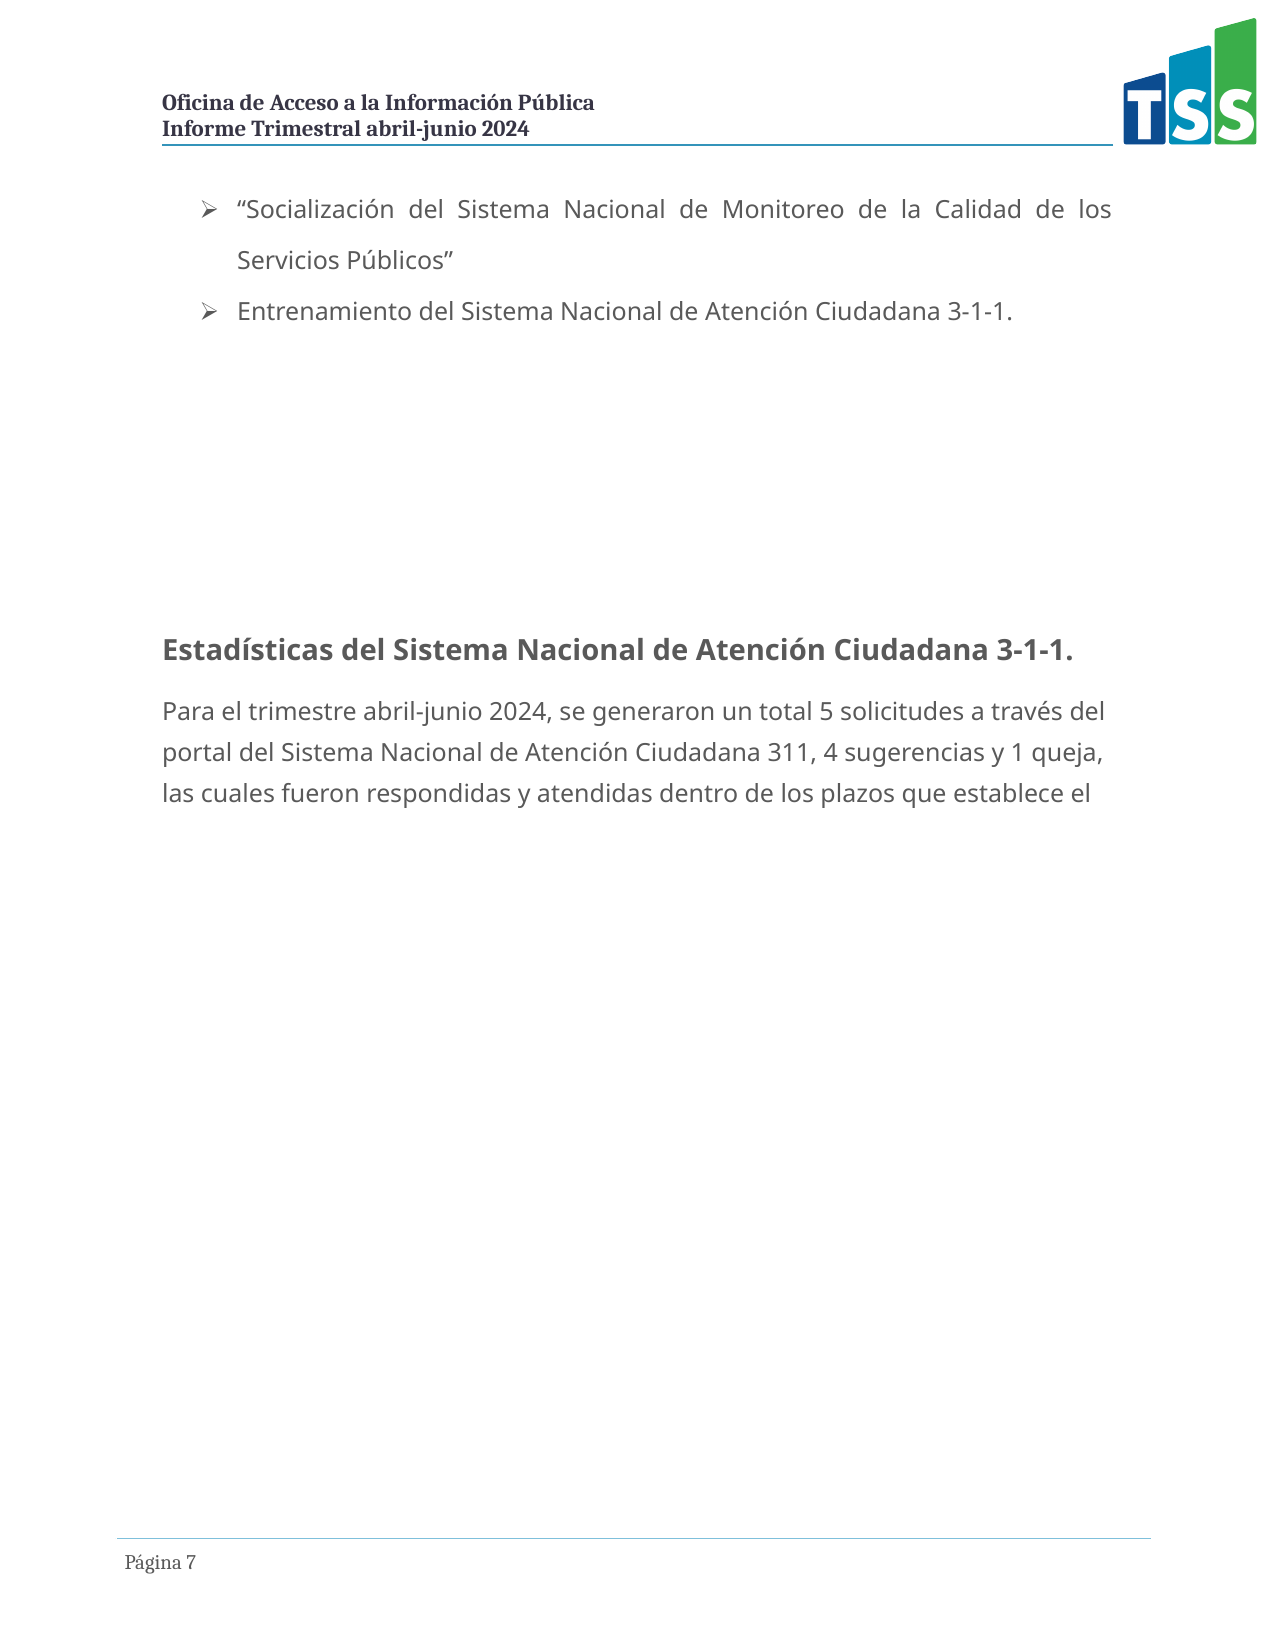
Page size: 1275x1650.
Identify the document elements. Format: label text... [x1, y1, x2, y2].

list Entrenamiento del Sistema Nacional de Atención Ciudadana 3-1-1. [199, 294, 1113, 328]
list “Socialización del Sistema Nacional de Monitoreo de la Calidad de los Servicios Públicos” [199, 192, 1113, 277]
text Para el trimestre abril-junio 2024, se generaron un total 5 solicitudes a través del portal del Sistema Nacional de Atención Ciudadana 311, 4 sugerencias y 1 queja, las cuales fueron respondidas y atendidas dentro de los plazos que establece el Sistema de administración de denuncias, quejas, reclamaciones y sugerencias. [162, 694, 1113, 809]
picture [1123, 18, 1257, 150]
text Estadísticas del Sistema Nacional de Atención Ciudadana 3-1-1. [162, 629, 1113, 669]
